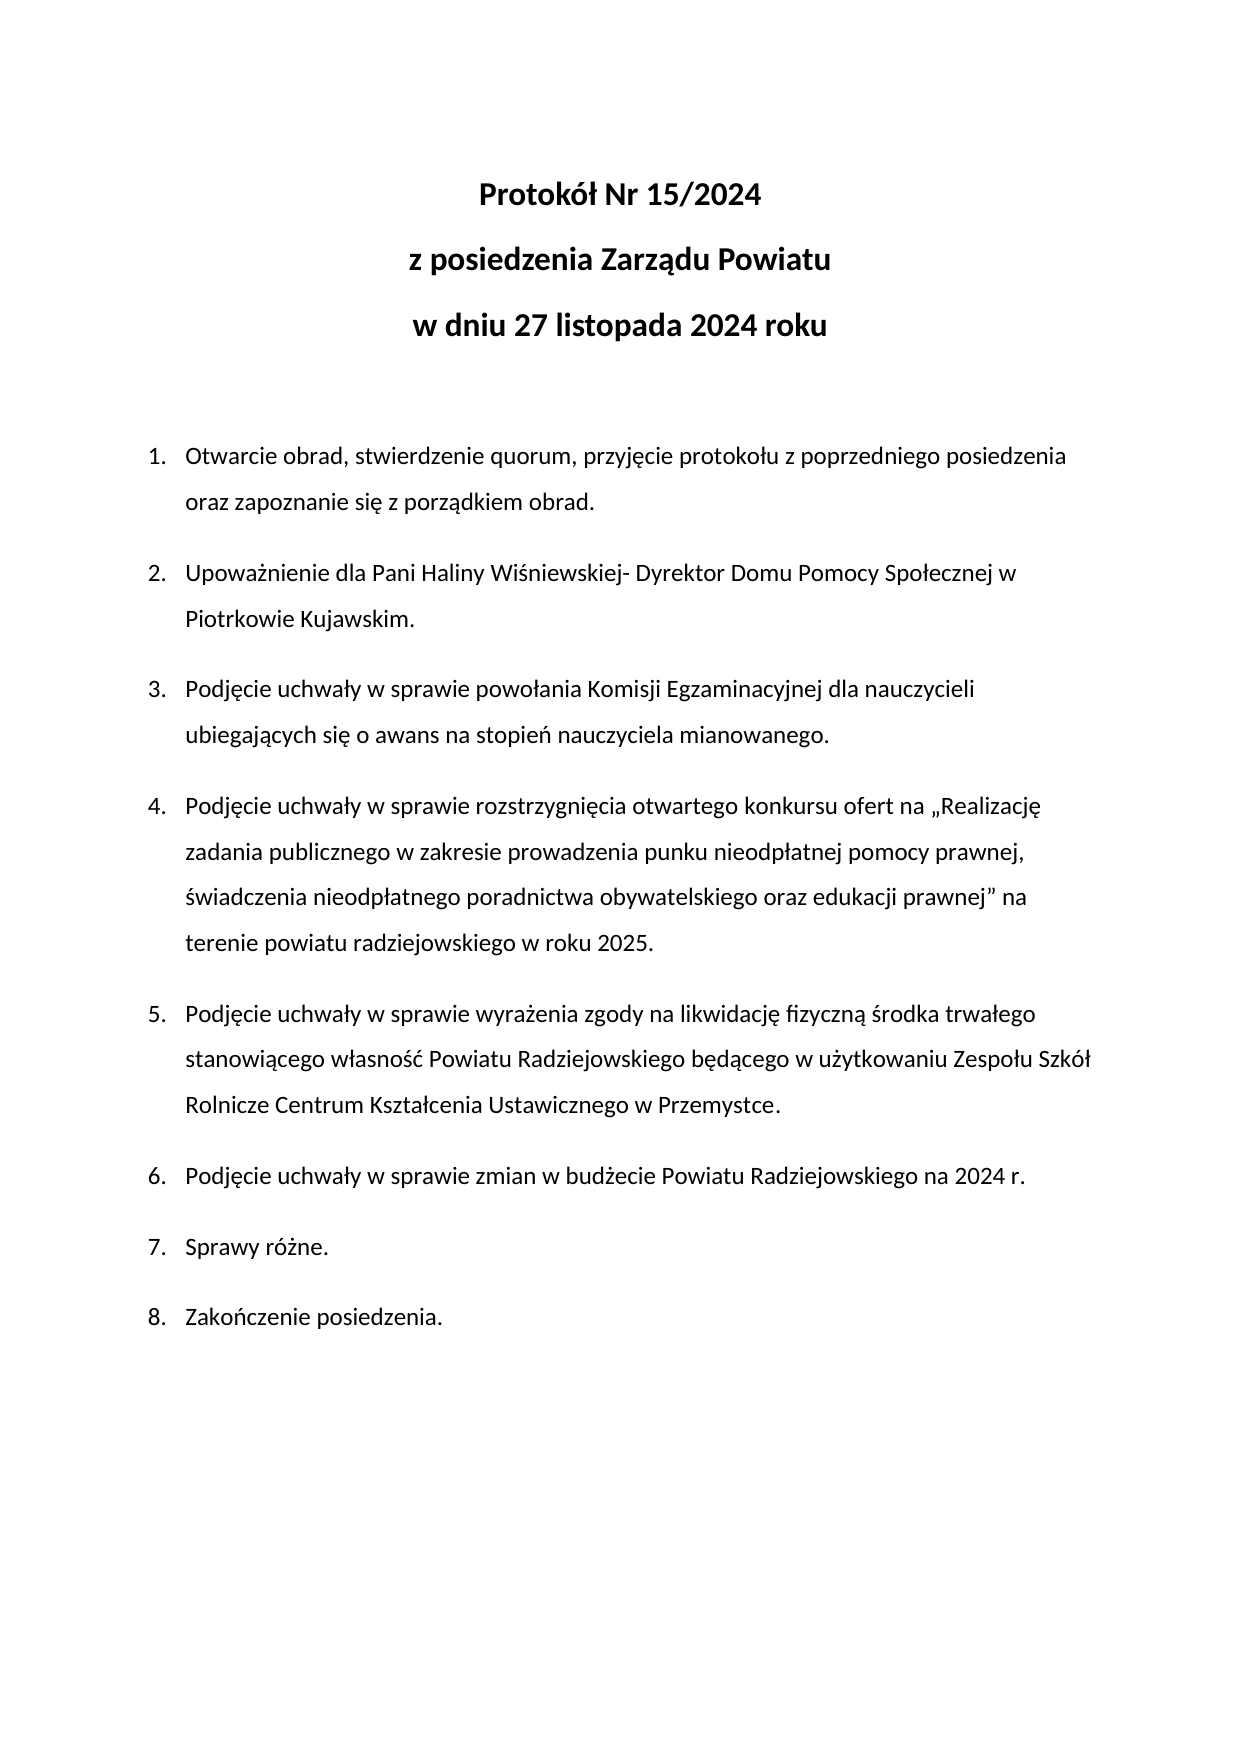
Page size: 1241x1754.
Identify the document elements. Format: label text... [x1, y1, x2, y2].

list Podjęcie uchwały w sprawie zmian w budżecie Powiatu Radziejowskiego na 2024 r. [148, 1160, 1093, 1191]
title z posiedzenia Zarządu Powiatu [148, 238, 1093, 279]
list Otwarcie obrad, stwierdzenie quorum, przyjęcie protokołu z poprzedniego posiedzenia oraz zapoznanie się z porządkiem obrad. [148, 441, 1093, 517]
list Podjęcie uchwały w sprawie wyrażenia zgody na likwidację fizyczną środka trwałego stanowiącego własność Powiatu Radziejowskiego będącego w użytkowaniu Zespołu Szkół Rolnicze Centrum Kształcenia Ustawicznego w Przemystce. [148, 998, 1093, 1120]
list Podjęcie uchwały w sprawie powołania Komisji Egzaminacyjnej dla nauczycieli ubiegających się o awans na stopień nauczyciela mianowanego. [148, 673, 1093, 750]
list Sprawy różne. [148, 1231, 1093, 1261]
title w dniu 27 listopada 2024 roku [148, 304, 1093, 345]
list Zakończenie posiedzenia. [148, 1301, 1093, 1332]
title Protokół Nr 15/2024 [148, 173, 1093, 213]
list Podjęcie uchwały w sprawie rozstrzygnięcia otwartego konkursu ofert na „Realizację zadania publicznego w zakresie prowadzenia punku nieodpłatnej pomocy prawnej, świadczenia nieodpłatnego poradnictwa obywatelskiego oraz edukacji prawnej” na terenie powiatu radziejowskiego w roku 2025. [148, 790, 1093, 958]
list Upoważnienie dla Pani Haliny Wiśniewskiej- Dyrektor Domu Pomocy Społecznej w Piotrkowie Kujawskim. [148, 557, 1093, 633]
